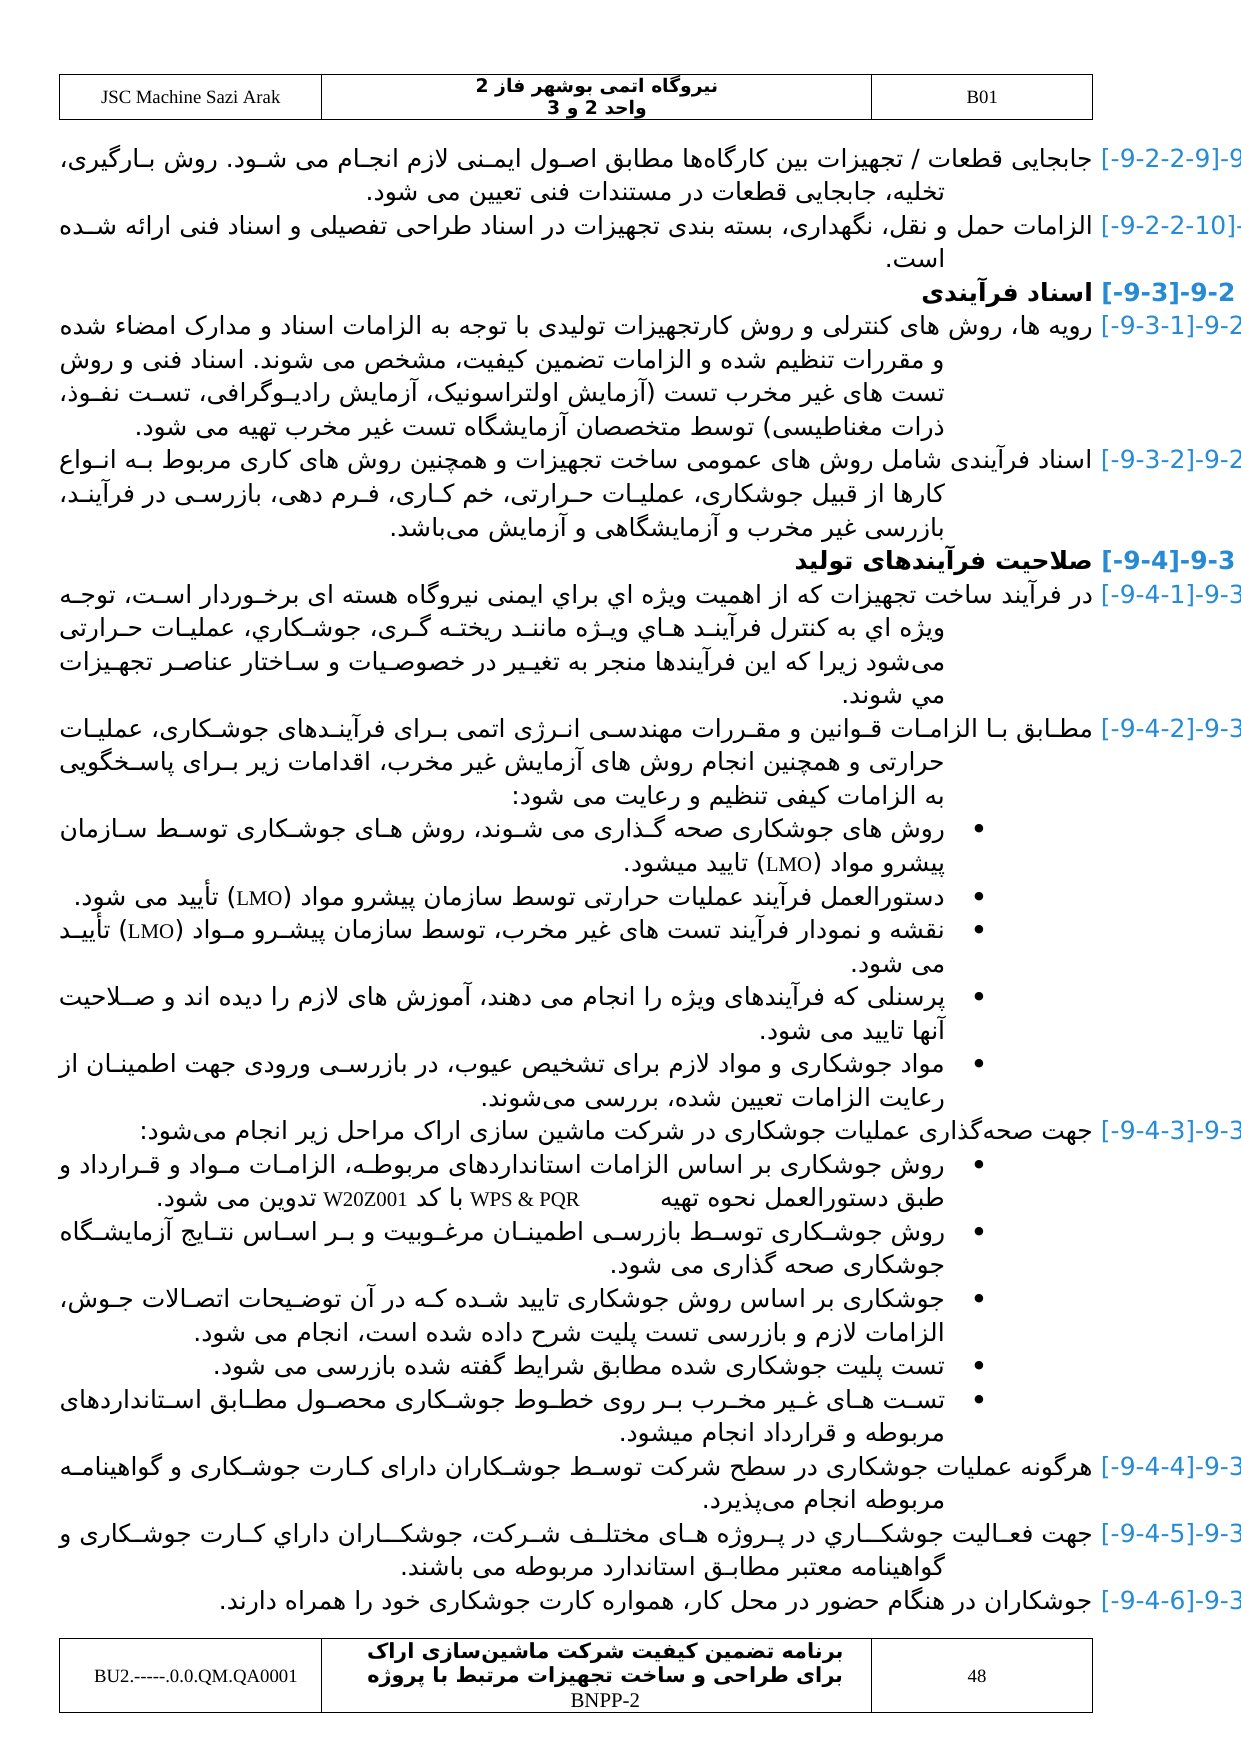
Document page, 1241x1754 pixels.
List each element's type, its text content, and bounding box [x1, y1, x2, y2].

text روش جوشکاری توسط بازرسی اطمینان مرغوبیت و بر اساس نتایج آزمایشگاه جوشکاری صحه گذاری می شود. [59, 1217, 974, 1280]
text نقشه و نمودار فرآیند تست های غیر مخرب، توسط سازمان پیشرو مواد (LMO) تأیید می شود. [59, 915, 974, 978]
list مطابق با الزامات قوانین و مقررات مهندسی انرژی اتمی برای فرآیندهای جوشکاری، عملیات حرارتی و همچنین انجام روش های آزمایش غیر مخرب، اقدامات زیر برای پاسخگویی به الزامات کیفی تنظیم و رعایت می شود: [59, 714, 1093, 810]
text تست پلیت جوشکاری شده مطابق شرایط گفته شده بازرسی می شود. [59, 1351, 974, 1380]
text جوشکاری بر اساس روش جوشکاری تایید شده که در آن توضیحات اتصالات جوش، الزامات لازم و بازرسی تست پلیت شرح داده شده است، انجام می شود. [59, 1284, 974, 1347]
list رویه ها، روش های کنترلی و روش کارتجهیزات تولیدی با توجه به الزامات اسناد و مدارک امضاء شده و مقررات تنظیم شده و الزامات تضمین کیفیت، مشخص می شوند. اسناد فنی و روش تست های غیر مخرب تست (آزمایش اولتراسونیک، آزمایش رادیوگرافی، تست نفوذ، ذرات مغناطیسی) توسط متخصصان آزمایشگاه تست غیر مخرب تهیه می شود. [59, 311, 1093, 441]
list اسناد فرآیندی شامل روش های عمومی ساخت تجهیزات و همچنین روش های کاری مربوط به انواع کارها از قبیل جوشکاری، عملیات حرارتی، خم کاری، فرم دهی، بازرسی در فرآیند، بازرسی غیر مخرب و آزمایشگاهی و آزمایش می‌باشد. [59, 446, 1093, 542]
list صلاحیت فرآیندهای تولید [59, 546, 1093, 575]
list جهت صحه‌گذاری عملیات جوشکاری در شرکت ماشین سازی اراک مراحل زیر انجام می‌شود: [59, 1116, 1093, 1146]
text پرسنلی که فرآیندهای ویژه را انجام می دهند، آموزش های لازم را دیده اند و صلاحیت آنها تایید می شود. [59, 982, 974, 1045]
list اسناد فرآیندی [59, 278, 1093, 307]
list جوشکاران در هنگام حضور در محل کار، همواره کارت جوشکاری خود را همراه دارند. [59, 1586, 1093, 1615]
list در فرآيند ساخت تجهيزات كه از اهميت ويژه اي براي ایمنی نیروگاه هسته ای برخوردار است، توجه ويژه اي به كنترل فرآيند هاي ويژه مانند ریخته گری، جوشكاري، عملیات حرارتی می‌شود زیرا که این فرآیندها منجر به تغيير در خصوصيات و ساختار عناصر تجهيزات مي شوند. [59, 580, 1093, 709]
text روش جوشکاری بر اساس الزامات استانداردهای مربوطه، الزامات مواد و قرارداد و طبق دستورالعمل نحوه تهيه WPS & PQR با كد W20Z001 تدوین می شود. [59, 1150, 974, 1213]
list الزامات حمل و نقل، نگهداری، بسته بندی تجهیزات در اسناد طراحی تفصیلی و اسناد فنی ارائه شده است. [59, 211, 1093, 273]
list هرگونه عمليات جوشکاری در سطح شرکت توسط جوشکاران دارای کارت جوشکاری و گواهينامه مربوطه انجام می‌پذيرد. [59, 1452, 1093, 1514]
list جابجایی قطعات / تجهیزات بین کارگاه‌ها مطابق اصول ایمنی لازم انجام می شود. روش بارگیری، تخلیه، جابجایی قطعات در مستندات فنی تعیین می شود. [59, 144, 1093, 206]
text مواد جوشکاری و مواد لازم برای تشخیص عیوب، در بازرسی ورودی جهت اطمینان از رعایت الزامات تعیین شده، بررسی می‌شوند. [59, 1049, 974, 1112]
text روش های جوشکاری صحه گذاری می شوند، روش های جوشکاری توسط سازمان پیشرو مواد (LMO) تایید میشود. [59, 814, 974, 877]
text تست های غیر مخرب بر روی خطوط جوشکاری محصول مطابق استانداردهای مربوطه و قرارداد انجام میشود. [59, 1385, 974, 1447]
list جهت فعاليت جوشكـاري در پروژه های مختلف شرکت، جوشكـاران داراي کارت جوشکاری و گواهينامه معتبر مطابـق استاندارد مربوطه می باشند. [59, 1519, 1093, 1582]
text دستورالعمل فرآیند عملیات حرارتی توسط سازمان پیشرو مواد (LMO) تأیید می شود. [59, 882, 974, 911]
